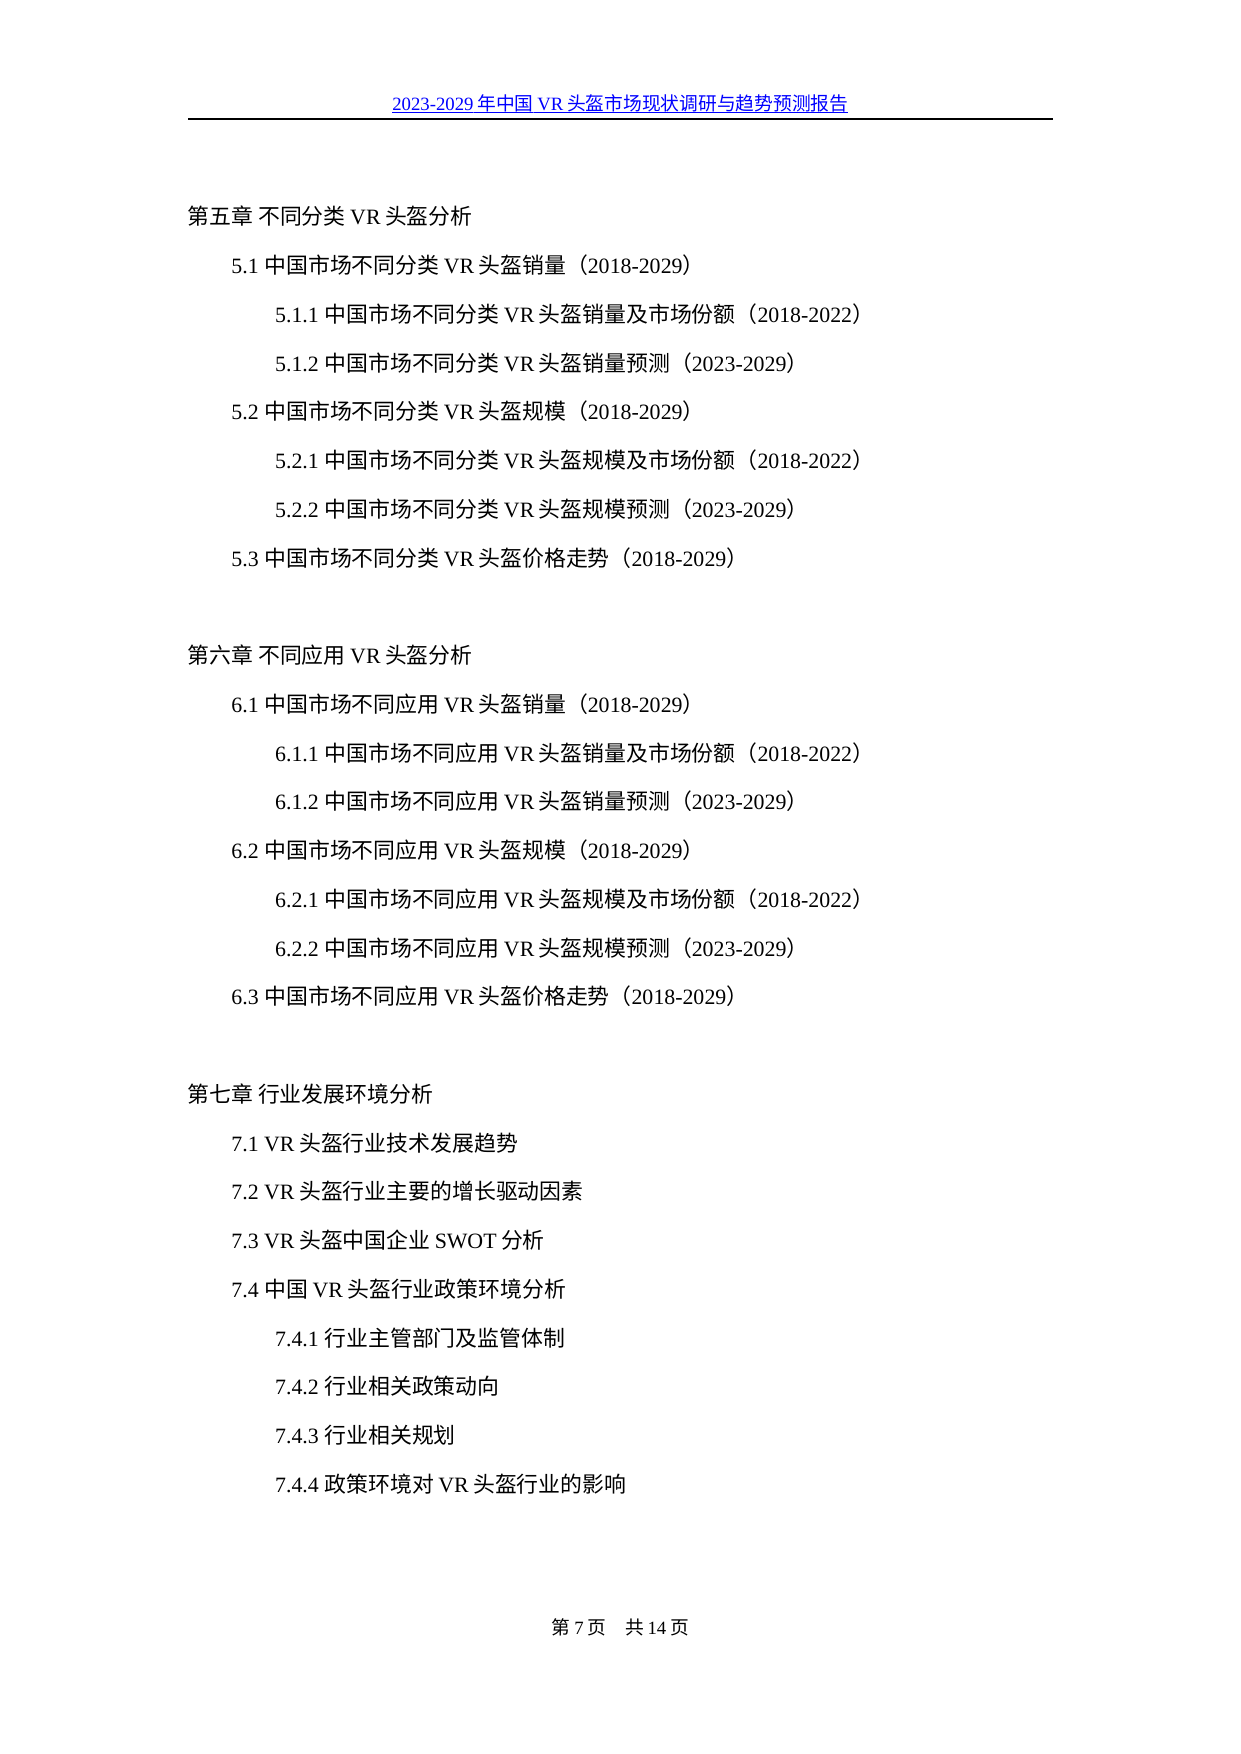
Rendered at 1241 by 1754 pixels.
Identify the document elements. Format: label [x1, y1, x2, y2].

text [187, 150, 1053, 1499]
